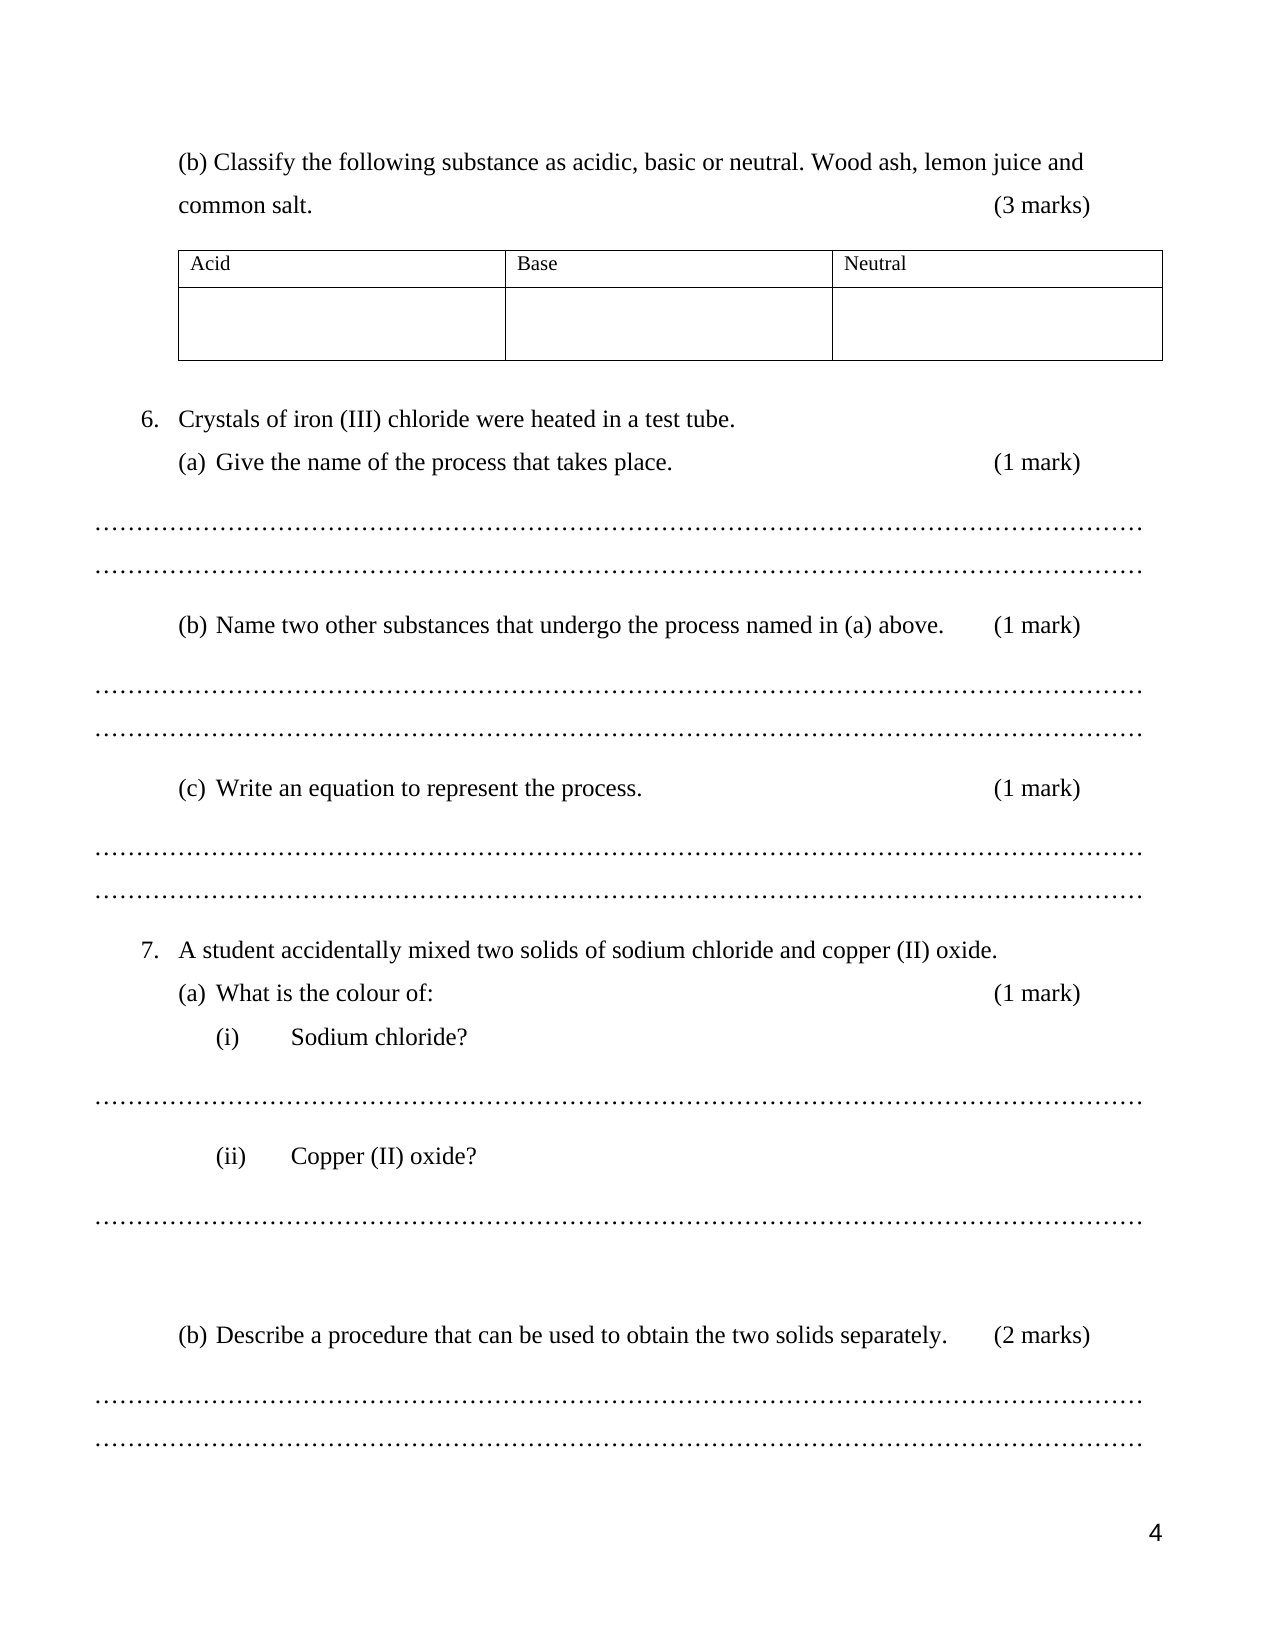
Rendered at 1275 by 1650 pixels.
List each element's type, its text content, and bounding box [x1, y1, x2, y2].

list What is the colour of: (1 mark) [178, 978, 1162, 1007]
text ……………………………………………………………………………………………………………………………………………………………………………………………………………………………… [94, 1380, 1162, 1452]
table_header Neutral [833, 251, 1162, 287]
list Describe a procedure that can be used to obtain the two solids separately. (2 marks) [178, 1321, 1162, 1349]
list Write an equation to represent the process. (1 mark) [178, 773, 1162, 801]
table_header Acid [179, 251, 505, 287]
list A student accidentally mixed two solids of sodium chloride and copper (II) oxide. [141, 935, 1162, 964]
list Give the name of the process that takes place. (1 mark) [178, 447, 1162, 476]
text ……………………………………………………………………………………………………………………………………………………………………………………………………………………………… [94, 670, 1162, 742]
text ……………………………………………………………………………………………………………………………………………………………………………………………………………………………… [94, 832, 1162, 904]
list Crystals of iron (III) chloride were heated in a test tube. [141, 404, 1162, 433]
list Copper (II) oxide? [216, 1141, 1162, 1170]
text ……………………………………………………………………………………………………………… [94, 1201, 1162, 1230]
table_cell [506, 288, 832, 360]
table_header Base [506, 251, 832, 287]
list Sodium chloride? [216, 1022, 1162, 1050]
text ……………………………………………………………………………………………………………… [94, 1081, 1162, 1110]
table_cell [179, 288, 505, 360]
table_cell [833, 288, 1162, 360]
list Name two other substances that undergo the process named in (a) above. (1 mark) [178, 610, 1162, 639]
list (b) Classify the following substance as acidic, basic or neutral. Wood ash, lemon juice and common salt. (3 marks) [178, 147, 1162, 219]
text ……………………………………………………………………………………………………………………………………………………………………………………………………………………………… [94, 507, 1162, 579]
